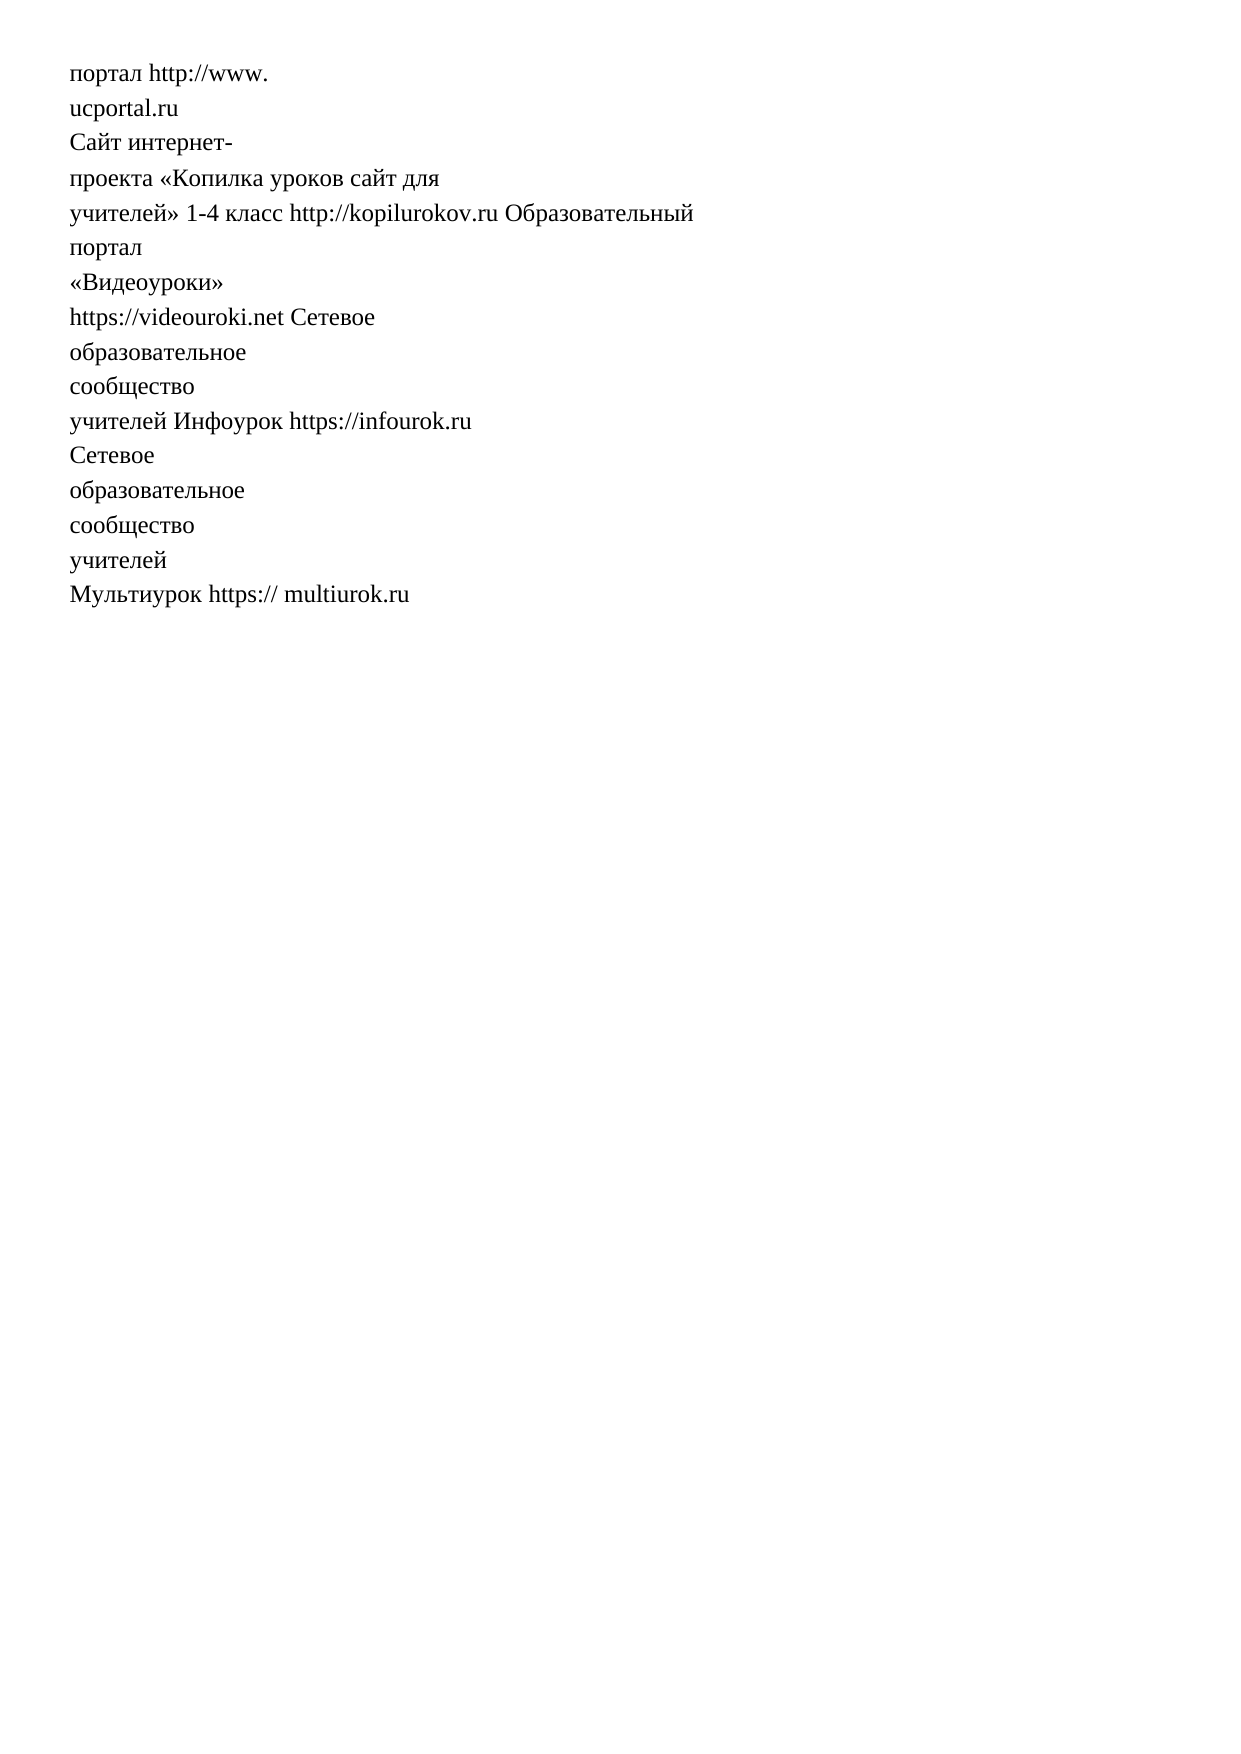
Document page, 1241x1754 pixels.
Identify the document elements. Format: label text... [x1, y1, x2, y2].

text учителей» 1-4 класс http://kopilurokov.ru Образовательный портал [69, 198, 762, 261]
text Сайт интернет- [69, 128, 1182, 157]
text образовательное сообщество учителей [69, 475, 247, 573]
text «Видеоуроки» https://videouroki.net Сетевое образовательное сообщество [69, 267, 376, 400]
text проекта «Копилка уроков сайт для [69, 163, 1182, 192]
text Мультиурок https:// multiurok.ru [69, 579, 1182, 608]
text учителей Инфоурок https://infourok.ru Сетевое [69, 406, 473, 469]
text портал http://www. ucportal.ru [69, 58, 271, 122]
